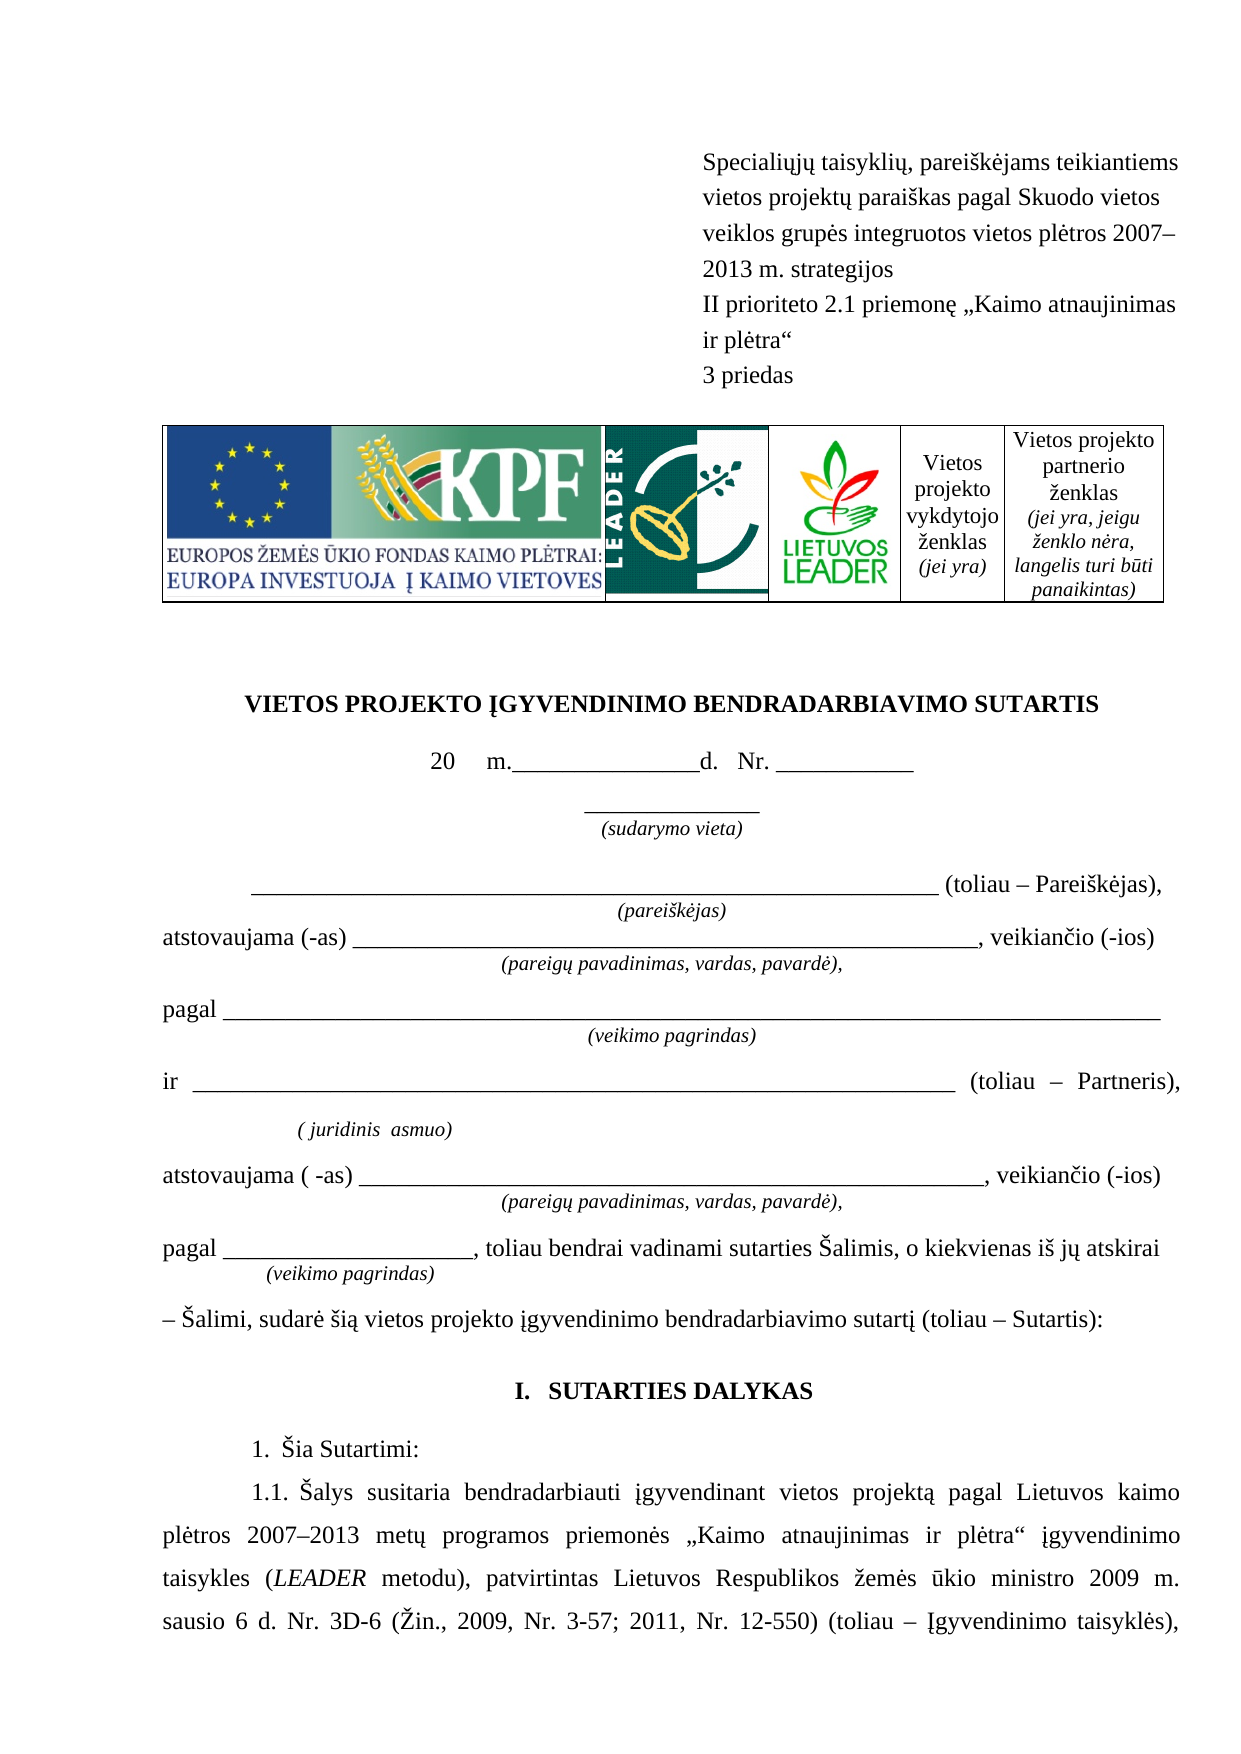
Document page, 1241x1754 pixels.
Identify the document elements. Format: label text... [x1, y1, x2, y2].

picture [605, 426, 768, 594]
text ______________ [162, 787, 1181, 816]
text _______________________________________________________ (toliau – Pareiškėjas), [162, 869, 1181, 898]
text 20 m._______________d. Nr. ___________ [162, 746, 1181, 775]
text VIETOS PROJEKTO ĮGYVENDINIMO BENDRADARBIAVIMO SUTARTIS [162, 689, 1181, 717]
table_header [769, 426, 900, 601]
table_header Vietos projekto vykdytojo ženklas (jei yra) [901, 426, 1004, 601]
text atstovaujama ( -as) __________________________________________________, veikiančio (-ios) [162, 1161, 1181, 1189]
text pagal ___________________________________________________________________________ [162, 994, 1181, 1022]
picture [770, 434, 900, 593]
text Specialiųjų taisyklių, pareiškėjams teikiantiems vietos projektų paraiškas pagal Skuodo vietos veiklos grupės integruotos vietos plėtros 2007–2013 m. strategijos [702, 147, 1181, 282]
text 1. Šia Sutartimi: [162, 1434, 1181, 1463]
text II prioriteto 2.1 priemonę „Kaimo atnaujinimas ir plėtra“ [702, 289, 1181, 354]
table_header Vietos projekto partnerio ženklas (jei yra, jeigu ženklo nėra, langelis turi būti panaikintas) [1005, 426, 1163, 601]
text (pareiškėjas) [162, 898, 1181, 922]
subtitle SUTARTIES DALYKAS [162, 1376, 1181, 1405]
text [162, 1477, 1181, 1635]
text – Šalimi, sudarė šią vietos projekto įgyvendinimo bendradarbiavimo sutartį (toliau – Sutartis): [162, 1304, 1181, 1333]
text 3 priedas [702, 361, 1181, 389]
text pagal ____________________, toliau bendrai vadinami sutarties Šalimis, o kiekvienas iš jų atskirai [162, 1233, 1181, 1261]
text (pareigų pavadinimas, vardas, pavardė), [162, 951, 1181, 994]
table_header [163, 426, 605, 601]
text (pareigų pavadinimas, vardas, pavardė), [162, 1189, 1181, 1233]
text (veikimo pagrindas) [162, 1261, 1181, 1304]
text (veikimo pagrindas) [162, 1022, 1181, 1066]
text atstovaujama (-as) __________________________________________________, veikiančio (-ios) [162, 922, 1181, 951]
text ir _____________________________________________________________ (toliau – Partneris), ( juridinis asmuo) [162, 1066, 1181, 1161]
table_header [606, 594, 768, 601]
text (sudarymo vieta) [162, 816, 1181, 840]
